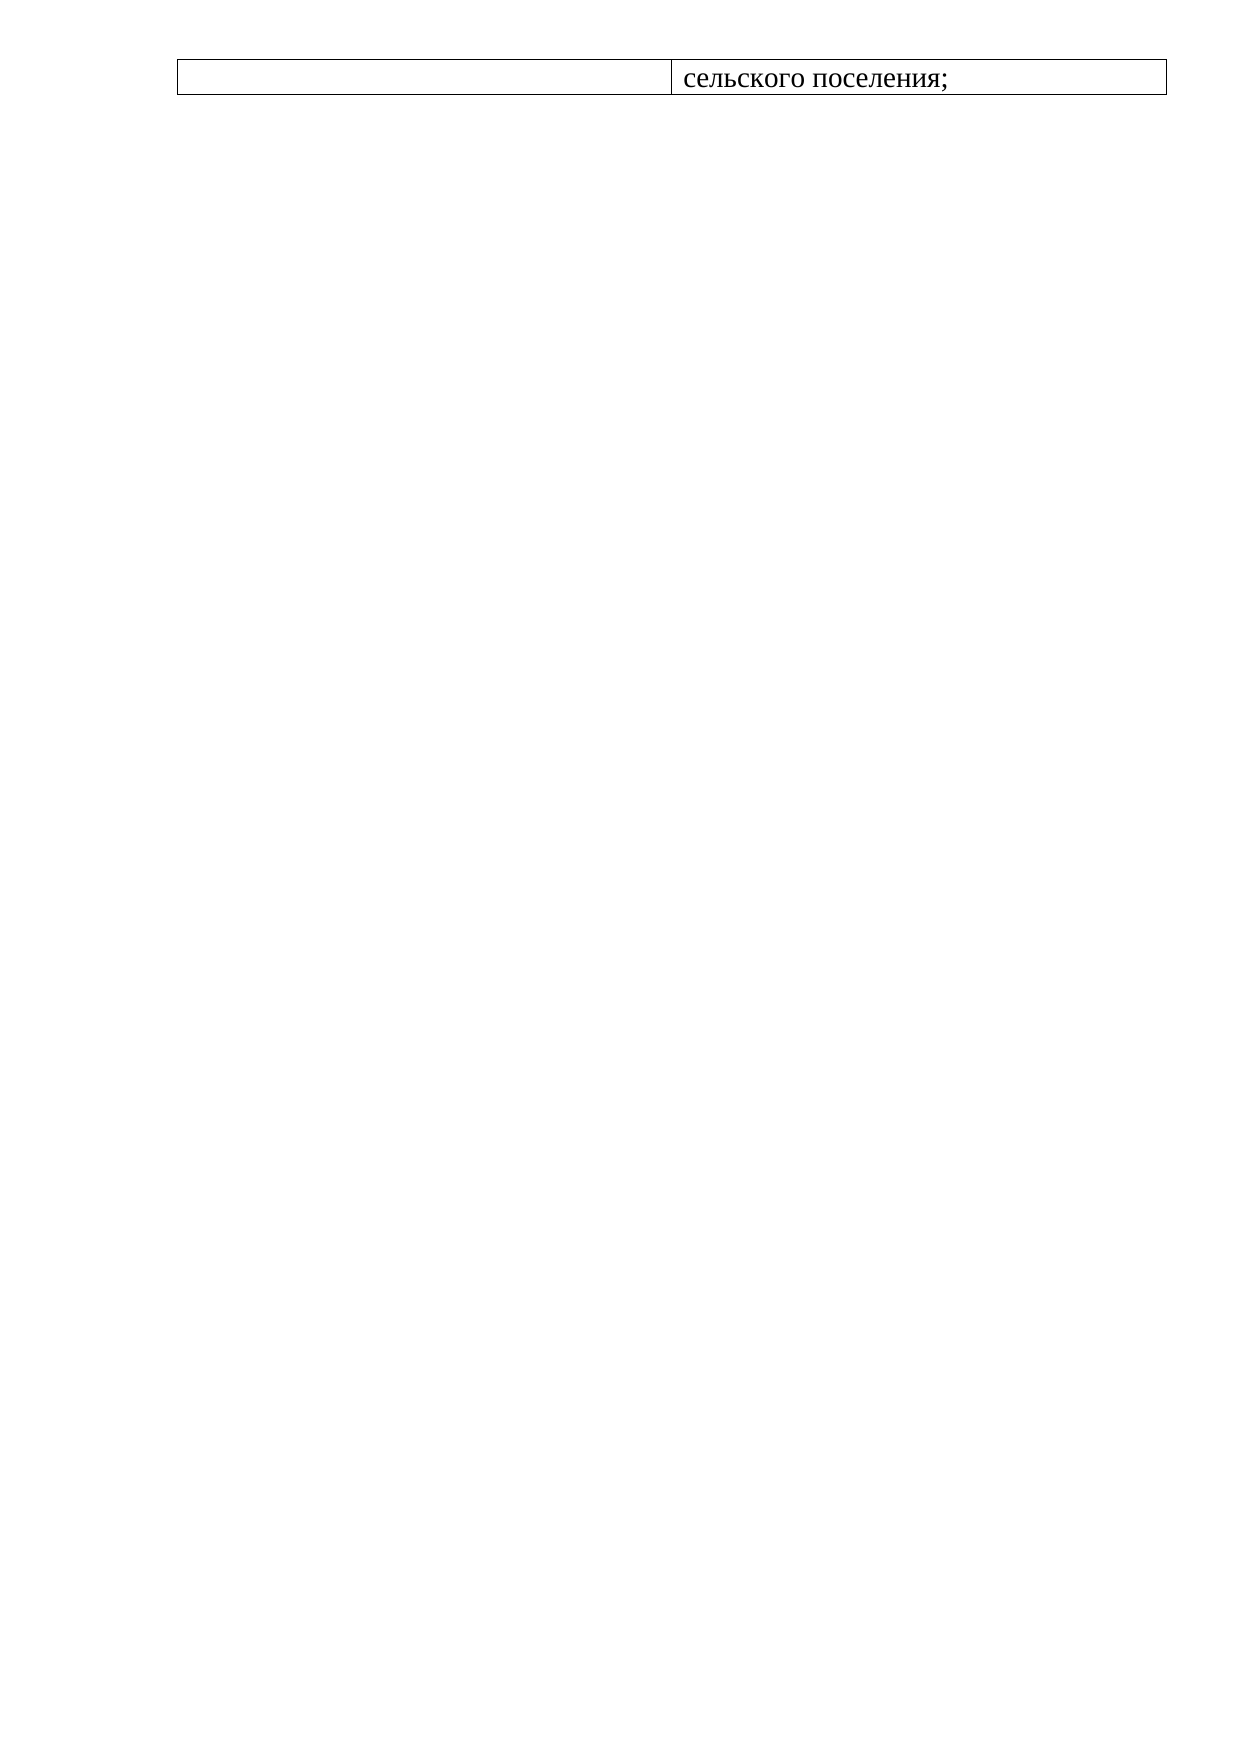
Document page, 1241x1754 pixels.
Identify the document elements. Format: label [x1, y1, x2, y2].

table_cell [178, 60, 671, 94]
table_cell [672, 60, 1166, 94]
